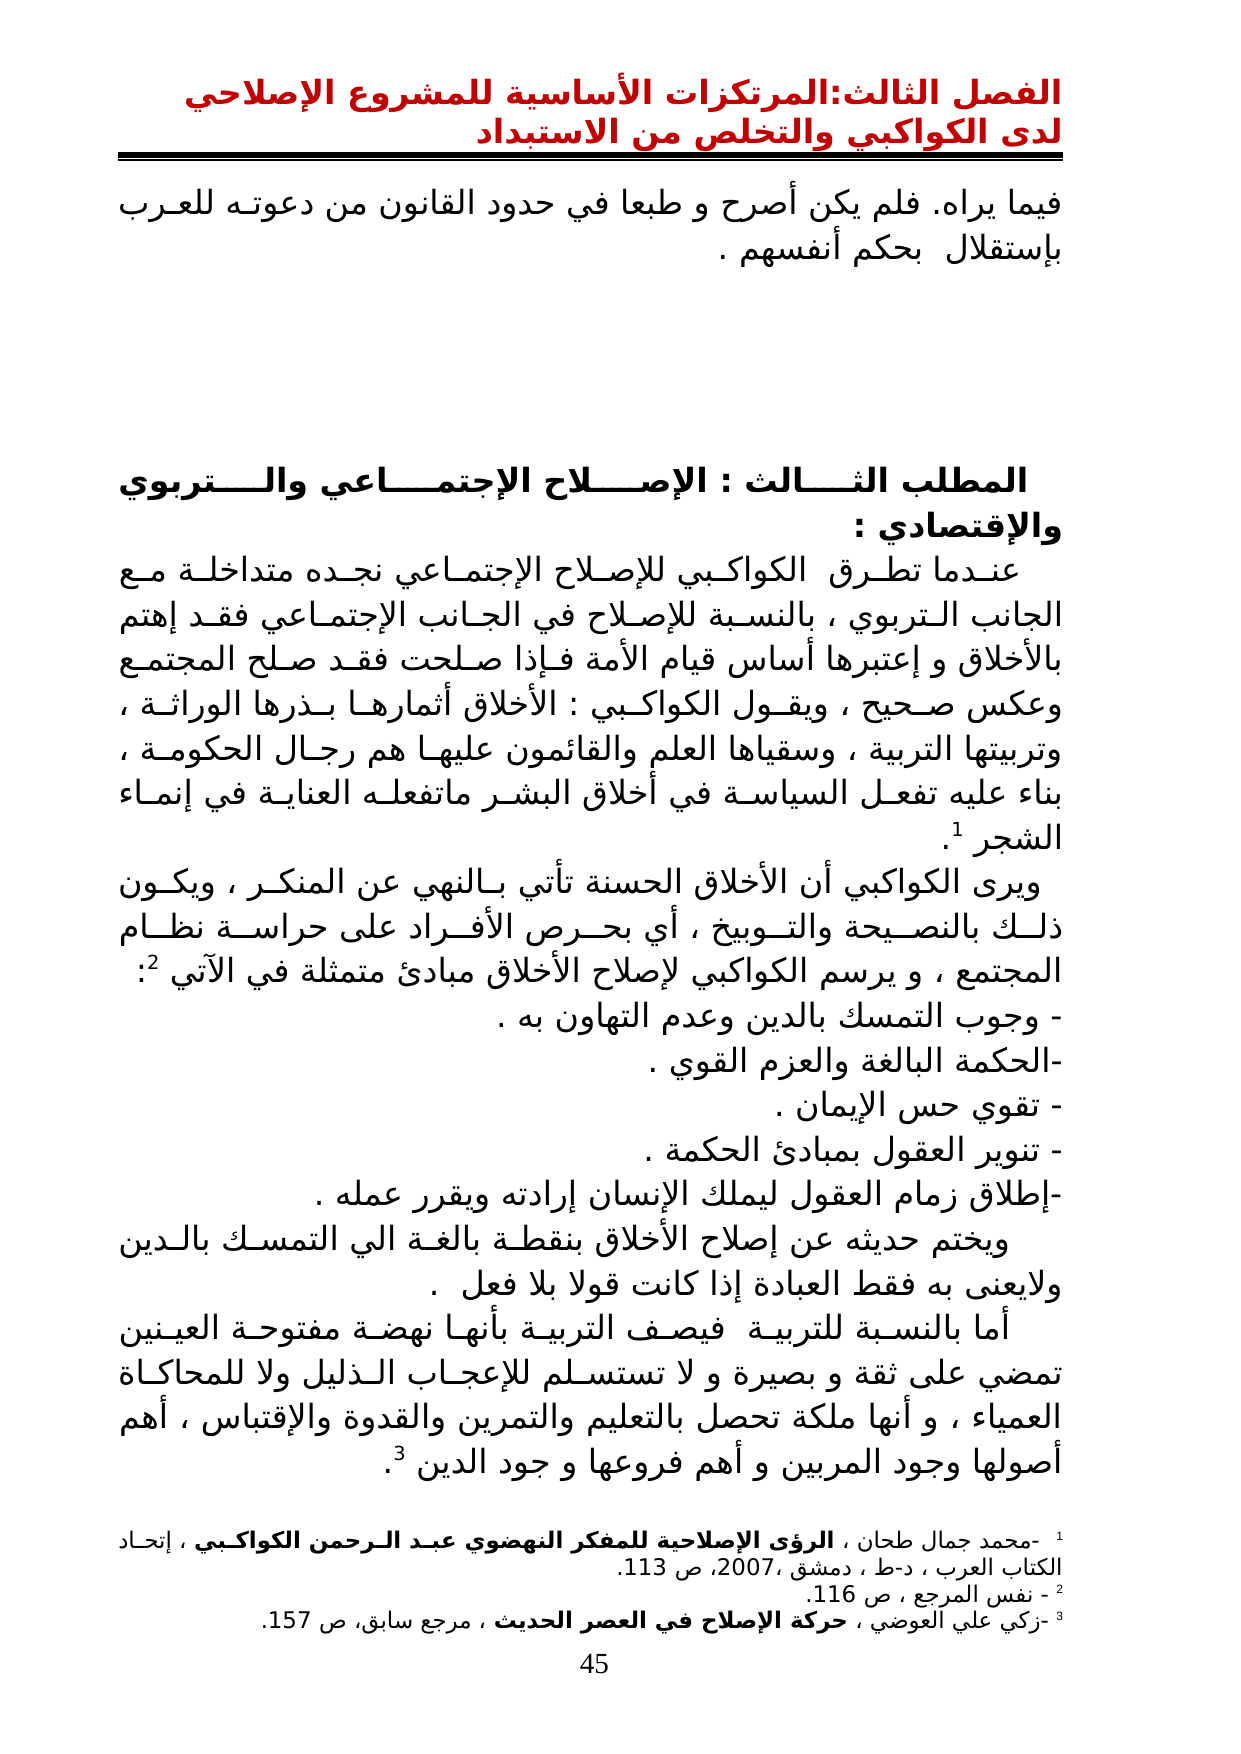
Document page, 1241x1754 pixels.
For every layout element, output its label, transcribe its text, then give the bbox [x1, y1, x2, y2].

text -الحكمة البالغة والعزم القوي . [118, 1041, 1063, 1080]
text - وجوب التمسك بالدين وعدم التهاون به . [118, 997, 1063, 1035]
text ويختم حديثه عن إصلاح الأخلاق بنقطة بالغة الي التمسك بالدين ولايعنى به فقط العبادة إذا كانت قولا بلا فعل . [118, 1219, 1063, 1303]
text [118, 184, 1063, 267]
text المطلب الثالث : الإصلاح الإجتماعي والتربوي والإقتصادي : [118, 462, 1063, 545]
text -إطلاق زمام العقول ليملك الإنسان إرادته ويقرر عمله . [118, 1175, 1063, 1214]
text عندما تطرق الكواكبي للإصلاح الإجتماعي نجده متداخلة مع الجانب التربوي ، بالنسبة للإصلاح في الجانب الإجتماعي فقد إهتم بالأخلاق و إعتبرها أساس قيام الأمة فإذا صلحت فقد صلح المجتمع وعكس صحيح ، ويقول الكواكبي : الأخلاق أثمارها بذرها الوراثة ، وتربيتها التربية ، وسقياها العلم والقائمون عليها هم رجال الحكومة ، بناء عليه تفعل السياسة في أخلاق البشر ماتفعله العناية في إنماء الشجر . [118, 551, 1063, 857]
text ويرى الكواكبي أن الأخلاق الحسنة تأتي بالنهي عن المنكر ، ويكون ذلك بالنصيحة والتوبيخ ، أي بحرص الأفراد على حراسة نظام المجتمع ، و يرسم الكواكبي لإصلاح الأخلاق مبادئ متمثلة في الآتي : [118, 863, 1063, 991]
text - تقوي حس الإيمان . [118, 1086, 1063, 1124]
text أما بالنسبة للتربية فيصف التربية بأنها نهضة مفتوحة العينين تمضي على ثقة و بصيرة و لا تستسلم للإعجاب الذليل ولا للمحاكاة العمياء ، و أنها ملكة تحصل بالتعليم والتمرين والقدوة والإقتباس ، أهم أصولها وجود المربين و أهم فروعها و جود الدين . [118, 1309, 1063, 1481]
text - تنوير العقول بمبادئ الحكمة . [118, 1130, 1063, 1169]
